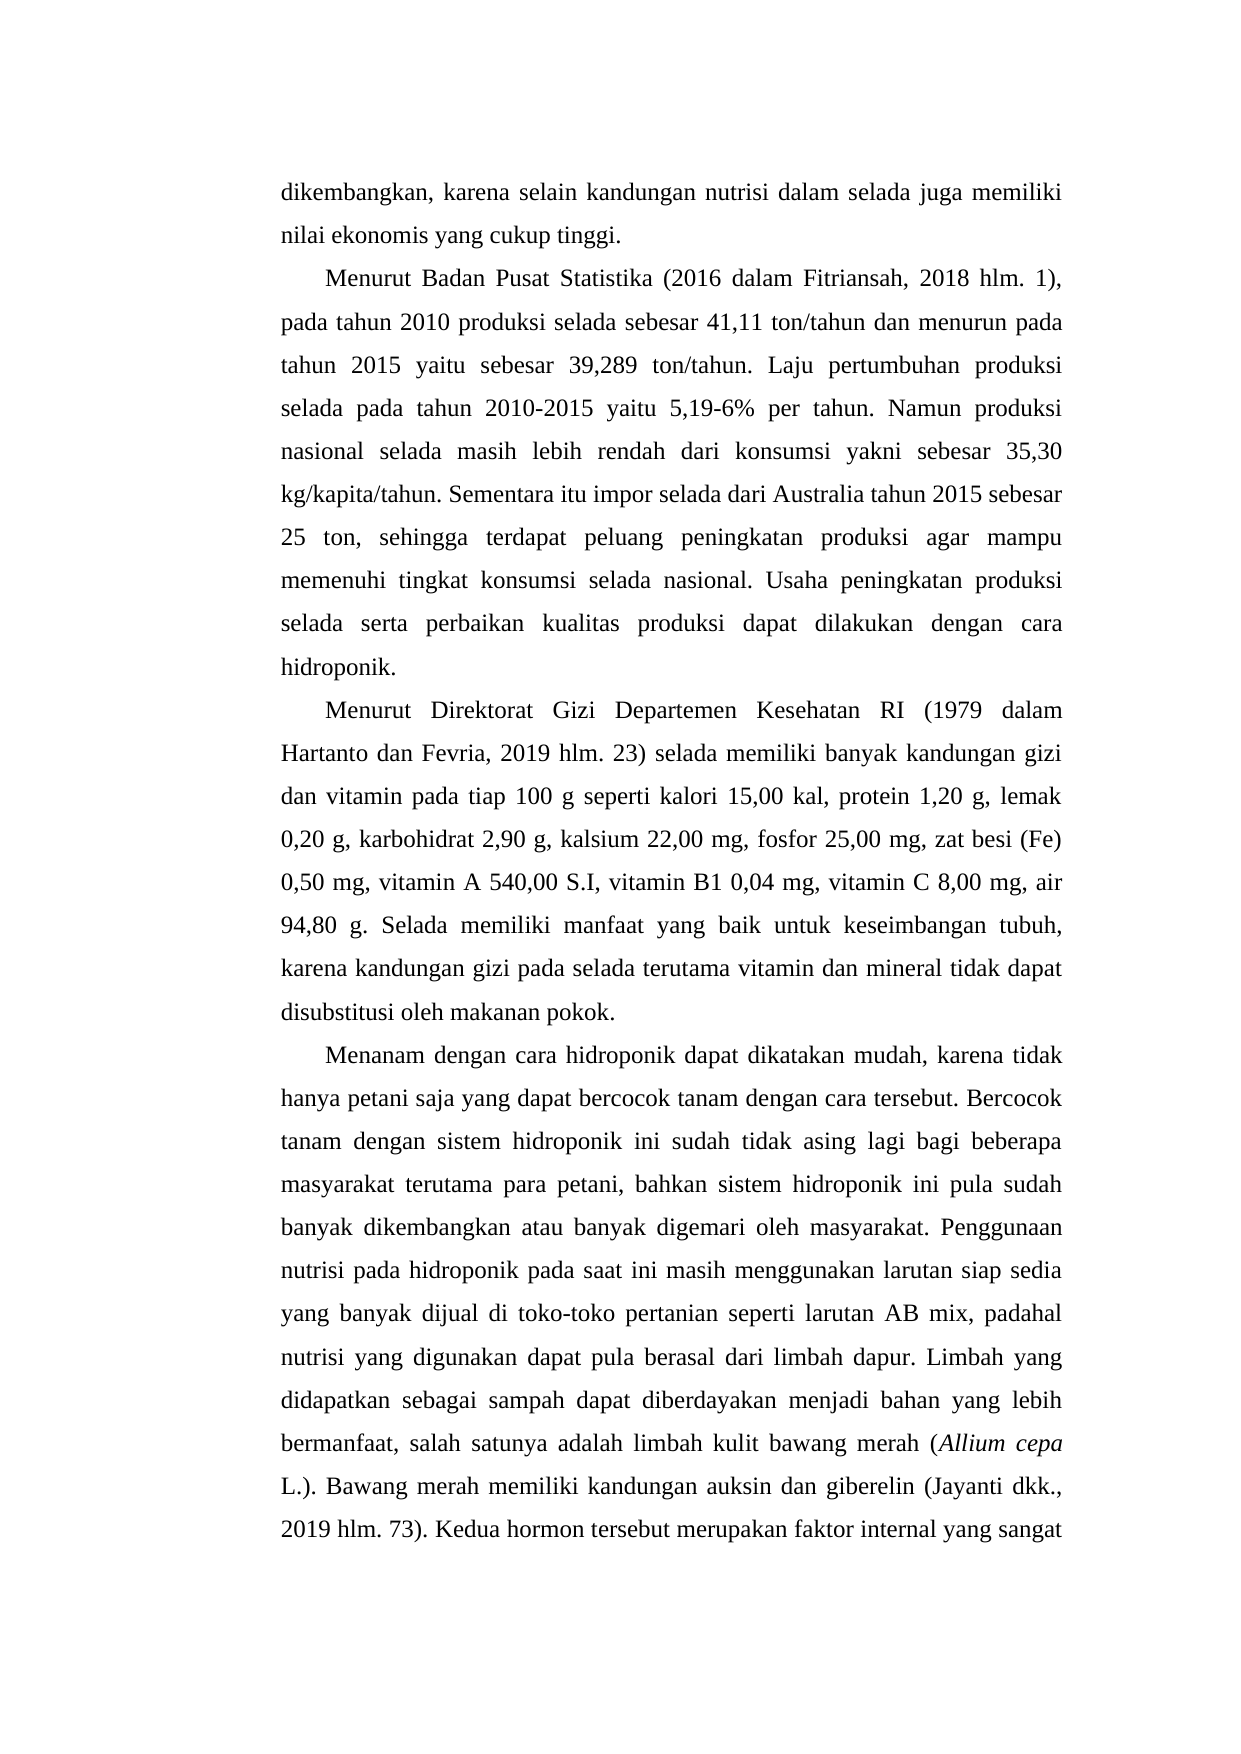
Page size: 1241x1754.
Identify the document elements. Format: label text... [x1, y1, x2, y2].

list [281, 177, 1063, 249]
list Menurut Badan Pusat Statistika (2016 dalam Fitriansah, 2018 hlm. 1), pada tahun 2010 produksi selada sebesar 41,11 ton/tahun dan menurun pada tahun 2015 yaitu sebesar 39,289 ton/tahun. Laju pertumbuhan produksi selada pada tahun 2010-2015 yaitu 5,19-6% per tahun. Namun produksi nasional selada masih lebih rendah dari konsumsi yakni sebesar 35,30 kg/kapita/tahun. Sementara itu impor selada dari Australia tahun 2015 sebesar 25 ton, sehingga terdapat peluang peningkatan produksi agar mampu memenuhi tingkat konsumsi selada nasional. Usaha peningkatan produksi selada serta perbaikan kualitas produksi dapat dilakukan dengan cara hidroponik. [281, 263, 1063, 680]
list Menurut Direktorat Gizi Departemen Kesehatan RI (1979 dalam Hartanto dan Fevria, 2019 hlm. 23) selada memiliki banyak kandungan gizi dan vitamin pada tiap 100 g seperti kalori 15,00 kal, protein 1,20 g, lemak 0,20 g, karbohidrat 2,90 g, kalsium 22,00 mg, fosfor 25,00 mg, zat besi (Fe) 0,50 mg, vitamin A 540,00 S.I, vitamin B1 0,04 mg, vitamin C 8,00 mg, air 94,80 g. Selada memiliki manfaat yang baik untuk keseimbangan tubuh, karena kandungan gizi pada selada terutama vitamin dan mineral tidak dapat disubstitusi oleh makanan pokok. [281, 695, 1063, 1025]
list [281, 1040, 1063, 1543]
